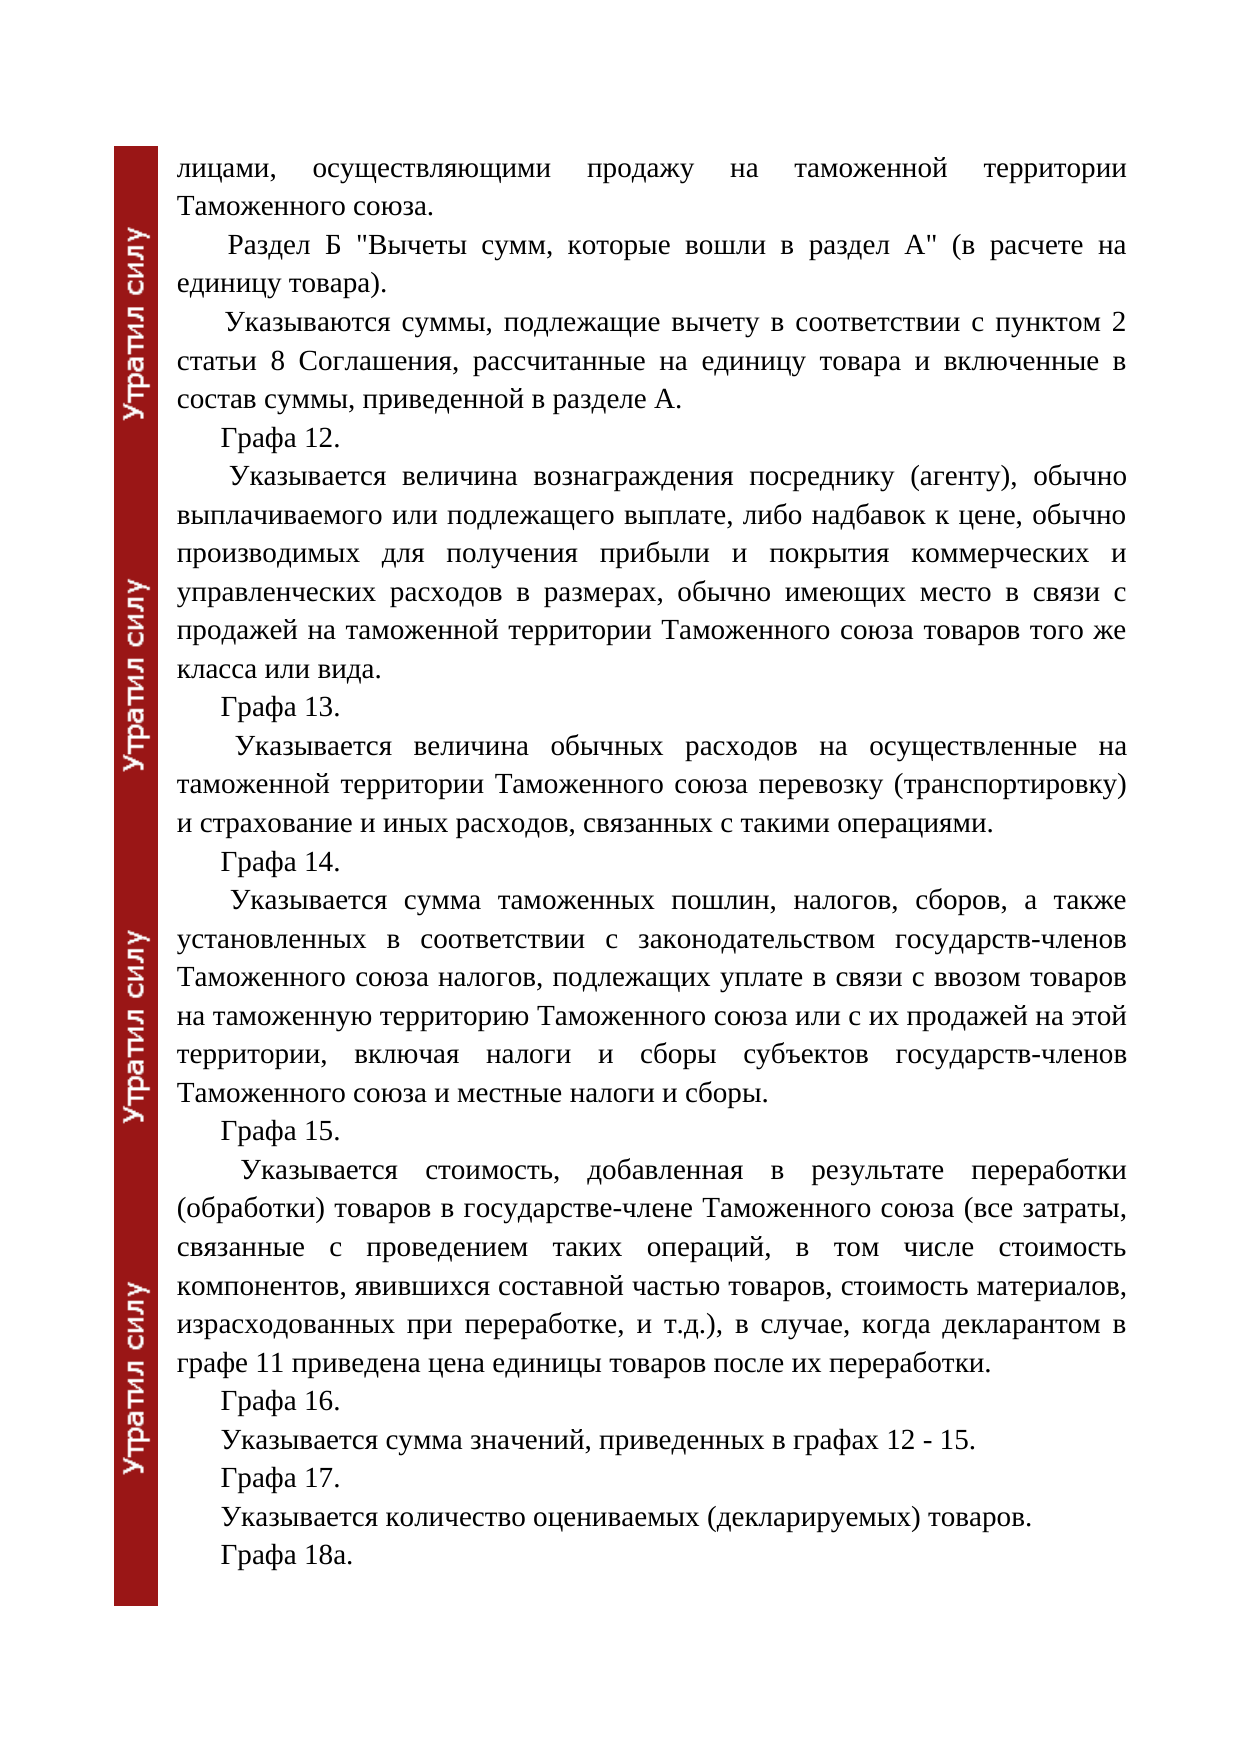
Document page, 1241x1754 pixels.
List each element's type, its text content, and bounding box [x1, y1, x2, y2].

picture [114, 146, 158, 150]
text Указывается сумма значений, приведенных в графах 12 - 15. [112, 1422, 1128, 1455]
picture [114, 1108, 158, 1113]
text Указывается стоимость, добавленная в результате переработки (обработки) товаров в государстве-члене Таможенного союза (все затраты, связанные с проведением таких операций, в том числе стоимость компонентов, явившихся составной частью товаров, стоимость материалов, израсходованных при переработке, и т.д.), в случае, когда декларантом в графе 11 приведена цена единицы товаров после их переработки. [112, 1152, 1128, 1378]
picture [114, 453, 158, 458]
text Указываются суммы, подлежащие вычету в соответствии с пунктом 2 статьи 8 Соглашения, рассчитанные на единицу товара и включенные в состав суммы, приведенной в разделе А. [112, 304, 1128, 415]
picture [114, 1378, 158, 1383]
picture [114, 299, 158, 304]
text Графа 12. [112, 420, 1128, 453]
picture [114, 877, 158, 882]
picture [114, 1147, 158, 1152]
picture [114, 1417, 158, 1422]
picture [114, 1455, 158, 1460]
picture [114, 1532, 158, 1537]
text Графа 16. [112, 1383, 1128, 1417]
text Указывается величина обычных расходов на осуществленные на таможенной территории Таможенного союза перевозку (транспортировку) и страхование и иных расходов, связанных с такими операциями. [112, 728, 1128, 839]
text Графа 13. [112, 689, 1128, 723]
picture [114, 1494, 158, 1499]
text Графа 18а. [112, 1537, 1128, 1571]
picture [114, 222, 158, 227]
picture [114, 723, 158, 728]
picture [114, 1571, 158, 1606]
picture [114, 415, 158, 420]
text Указывается величина вознаграждения посреднику (агенту), обычно выплачиваемого или подлежащего выплате, либо надбавок к цене, обычно производимых для получения прибыли и покрытия коммерческих и управленческих расходов в размерах, обычно имеющих место в связи с продажей на таможенной территории Таможенного союза товаров того же класса или вида. [112, 458, 1128, 684]
picture [114, 839, 158, 844]
picture [114, 684, 158, 689]
text Раздел Б "Вычеты сумм, которые вошли в раздел А" (в расчете на единицу товара). [112, 227, 1128, 299]
text Графа 15. [112, 1113, 1128, 1147]
text Указывается сумма таможенных пошлин, налогов, сборов, а также установленных в соответствии с законодательством государств-членов Таможенного союза налогов, подлежащих уплате в связи с ввозом товаров на таможенную территорию Таможенного союза или с их продажей на этой территории, включая налоги и сборы субъектов государств-членов Таможенного союза и местные налоги и сборы. [112, 882, 1128, 1108]
text Указывается количество оцениваемых (декларируемых) товаров. [112, 1499, 1128, 1532]
text Графа 17. [112, 1460, 1128, 1494]
text Графа 14. [112, 844, 1128, 877]
